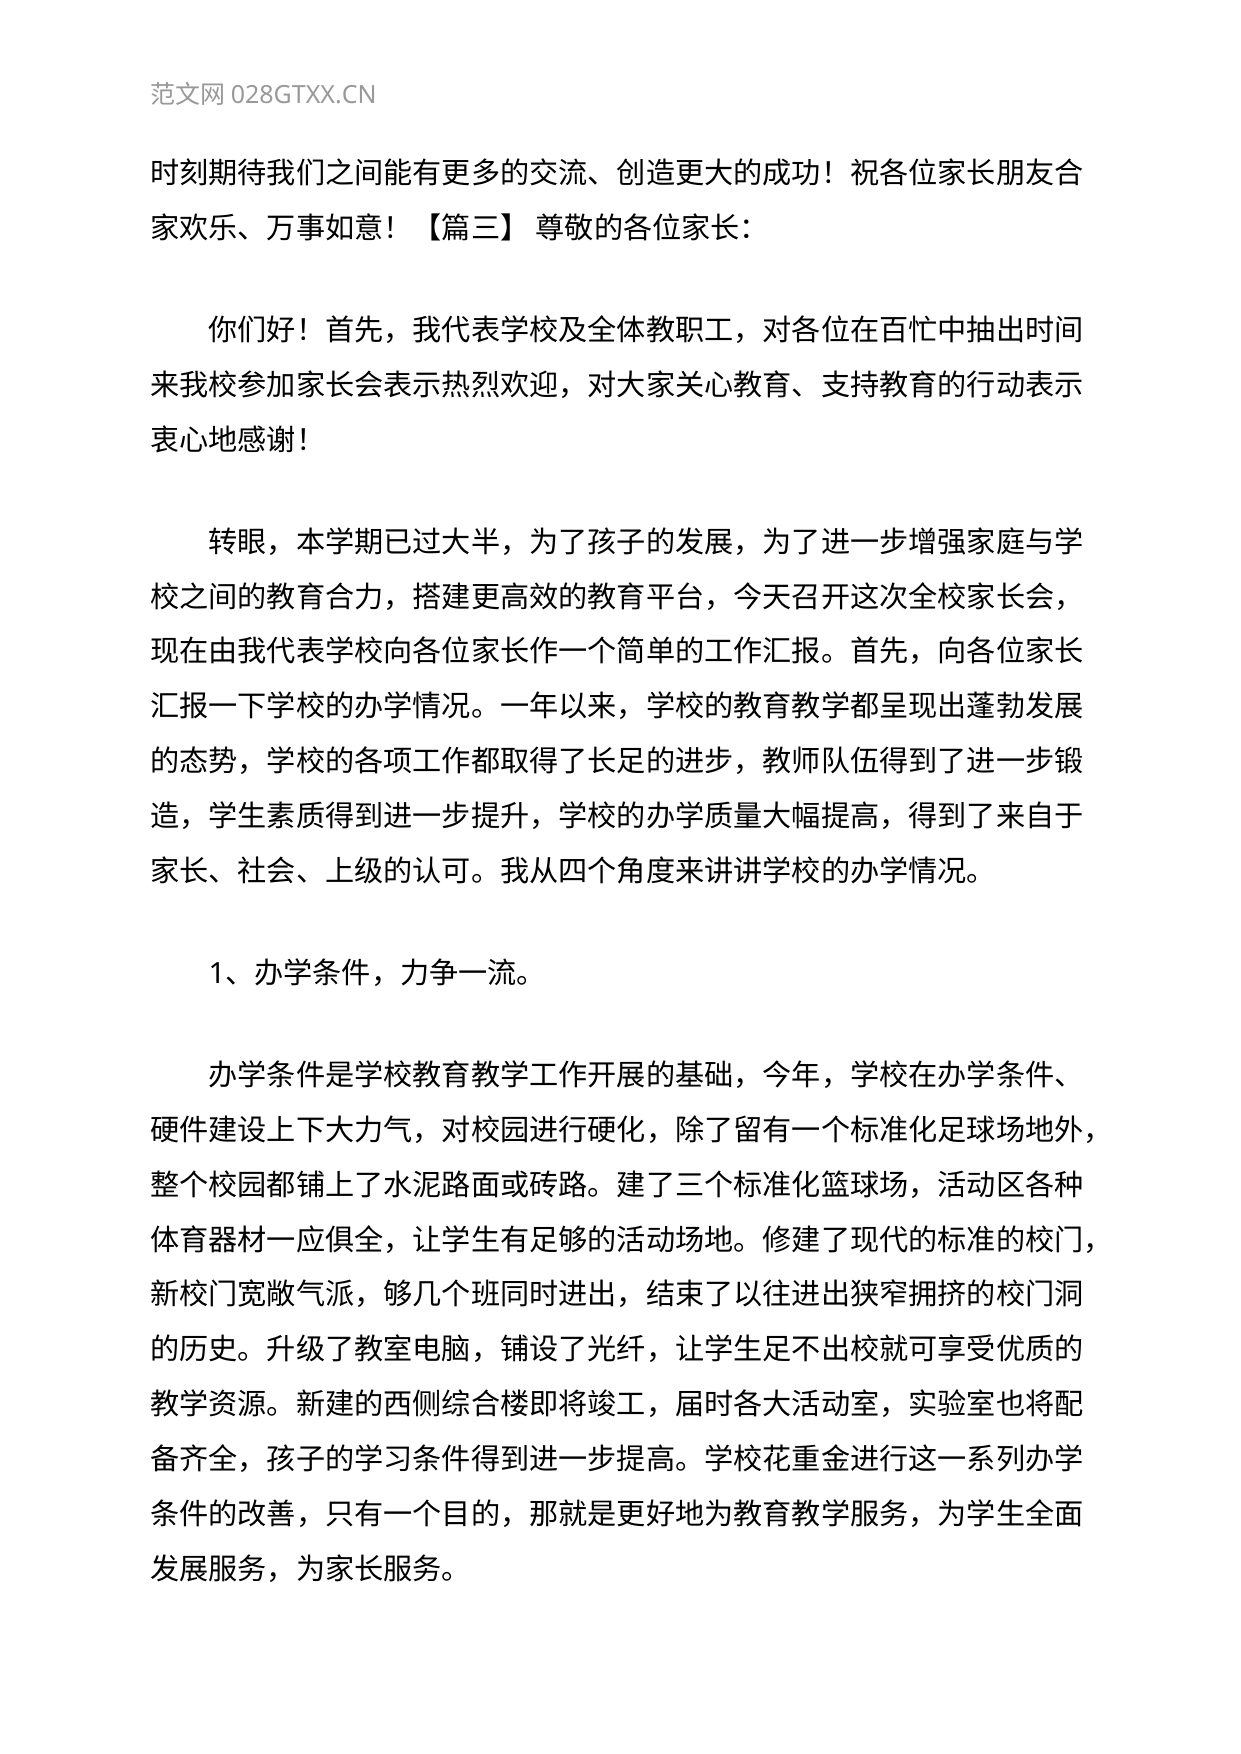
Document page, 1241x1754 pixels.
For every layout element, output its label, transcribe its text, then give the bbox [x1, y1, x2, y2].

text 你们好！首先，我代表学校及全体教职工，对各位在百忙中抽出时间来我校参加家长会表示热烈欢迎，对大家关心教育、支持教育的行动表示衷心地感谢！ [150, 307, 1090, 459]
text 办学条件是学校教育教学工作开展的基础，今年，学校在办学条件、硬件建设上下大力气，对校园进行硬化，除了留有一个标准化足球场地外，整个校园都铺上了水泥路面或砖路。建了三个标准化篮球场，活动区各种体育器材一应俱全，让学生有足够的活动场地。修建了现代的标准的校门，新校门宽敞气派，够几个班同时进出，结束了以往进出狭窄拥挤的校门洞的历史。升级了教室电脑，铺设了光纤，让学生足不出校就可享受优质的教学资源。新建的西侧综合楼即将竣工，届时各大活动室，实验室也将配备齐全，孩子的学习条件得到进一步提高。学校花重金进行这一系列办学条件的改善，只有一个目的，那就是更好地为教育教学服务，为学生全面发展服务，为家长服务。 [150, 1051, 1090, 1588]
text 转眼，本学期已过大半，为了孩子的发展，为了进一步增强家庭与学校之间的教育合力，搭建更高效的教育平台，今天召开这次全校家长会，现在由我代表学校向各位家长作一个简单的工作汇报。首先，向各位家长汇报一下学校的办学情况。一年以来，学校的教育教学都呈现出蓬勃发展的态势，学校的各项工作都取得了长足的进步，教师队伍得到了进一步锻造，学生素质得到进一步提升，学校的办学质量大幅提高，得到了来自于家长、社会、上级的认可。我从四个角度来讲讲学校的办学情况。 [150, 518, 1090, 890]
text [150, 150, 1090, 247]
text 1、办学条件，力争一流。 [150, 949, 1090, 992]
